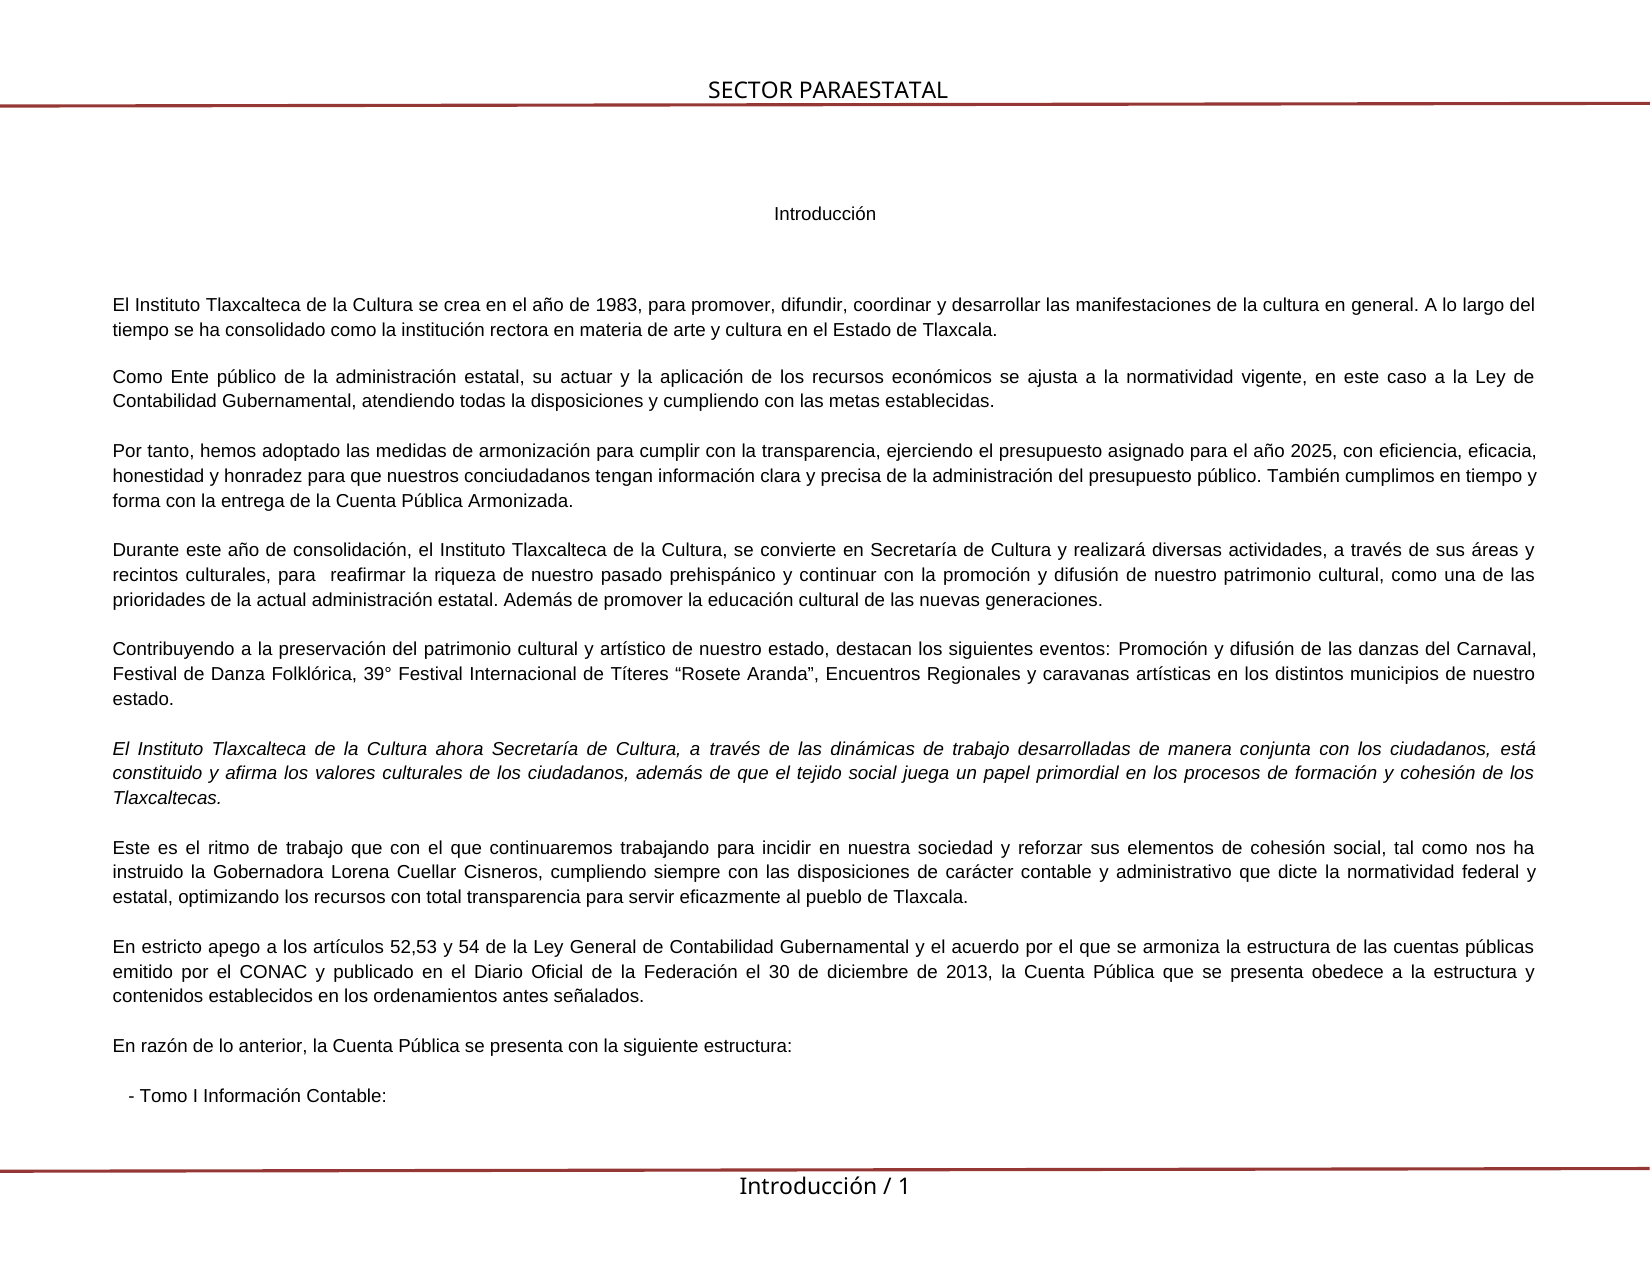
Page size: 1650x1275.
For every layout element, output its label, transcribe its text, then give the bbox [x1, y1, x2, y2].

text Este es el ritmo de trabajo que con el que continuaremos trabajando para incidir en nuestra sociedad y reforzar sus elementos de cohesión social, tal como nos ha instruido la Gobernadora Lorena Cuellar Cisneros, cumpliendo siempre con las disposiciones de carácter contable y administrativo que dicte la normatividad federal y estatal, optimizando los recursos con total transparencia para servir eficazmente al pueblo de Tlaxcala. [112, 836, 1537, 908]
text Contribuyendo a la preservación del patrimonio cultural y artístico de nuestro estado, destacan los siguientes eventos: Promoción y difusión de las danzas del Carnaval, Festival de Danza Folklórica, 39° Festival Internacional de Títeres “Rosete Aranda”, Encuentros Regionales y caravanas artísticas en los distintos municipios de nuestro estado. [112, 638, 1537, 709]
text Introducción [112, 203, 1537, 224]
text Por tanto, hemos adoptado las medidas de armonización para cumplir con la transparencia, ejerciendo el presupuesto asignado para el año 2025, con eficiencia, eficacia, honestidad y honradez para que nuestros conciudadanos tengan información clara y precisa de la administración del presupuesto público. También cumplimos en tiempo y forma con la entrega de la Cuenta Pública Armonizada. [112, 440, 1537, 511]
text En razón de lo anterior, la Cuenta Pública se presenta con la siguiente estructura: [112, 1035, 1537, 1056]
text - Tomo I Información Contable: [112, 1084, 1537, 1106]
text Durante este año de consolidación, el Instituto Tlaxcalteca de la Cultura, se convierte en Secretaría de Cultura y realizará diversas actividades, a través de sus áreas y recintos culturales, para reafirmar la riqueza de nuestro pasado prehispánico y continuar con la promoción y difusión de nuestro patrimonio cultural, como una de las prioridades de la actual administración estatal. Además de promover la educación cultural de las nuevas generaciones. [112, 539, 1537, 610]
text El Instituto Tlaxcalteca de la Cultura ahora Secretaría de Cultura, a través de las dinámicas de trabajo desarrolladas de manera conjunta con los ciudadanos, está constituido y afirma los valores culturales de los ciudadanos, además de que el tejido social juega un papel primordial en los procesos de formación y cohesión de los Tlaxcaltecas. [112, 737, 1537, 808]
text El Instituto Tlaxcalteca de la Cultura se crea en el año de 1983, para promover, difundir, coordinar y desarrollar las manifestaciones de la cultura en general. A lo largo del tiempo se ha consolidado como la institución rectora en materia de arte y cultura en el Estado de Tlaxcala. [112, 294, 1537, 341]
text Como Ente público de la administración estatal, su actuar y la aplicación de los recursos económicos se ajusta a la normatividad vigente, en este caso a la Ley de Contabilidad Gubernamental, atendiendo todas la disposiciones y cumpliendo con las metas establecidas. [112, 365, 1537, 412]
text En estricto apego a los artículos 52,53 y 54 de la Ley General de Contabilidad Gubernamental y el acuerdo por el que se armoniza la estructura de las cuentas públicas emitido por el CONAC y publicado en el Diario Oficial de la Federación el 30 de diciembre de 2013, la Cuenta Pública que se presenta obedece a la estructura y contenidos establecidos en los ordenamientos antes señalados. [112, 936, 1537, 1007]
